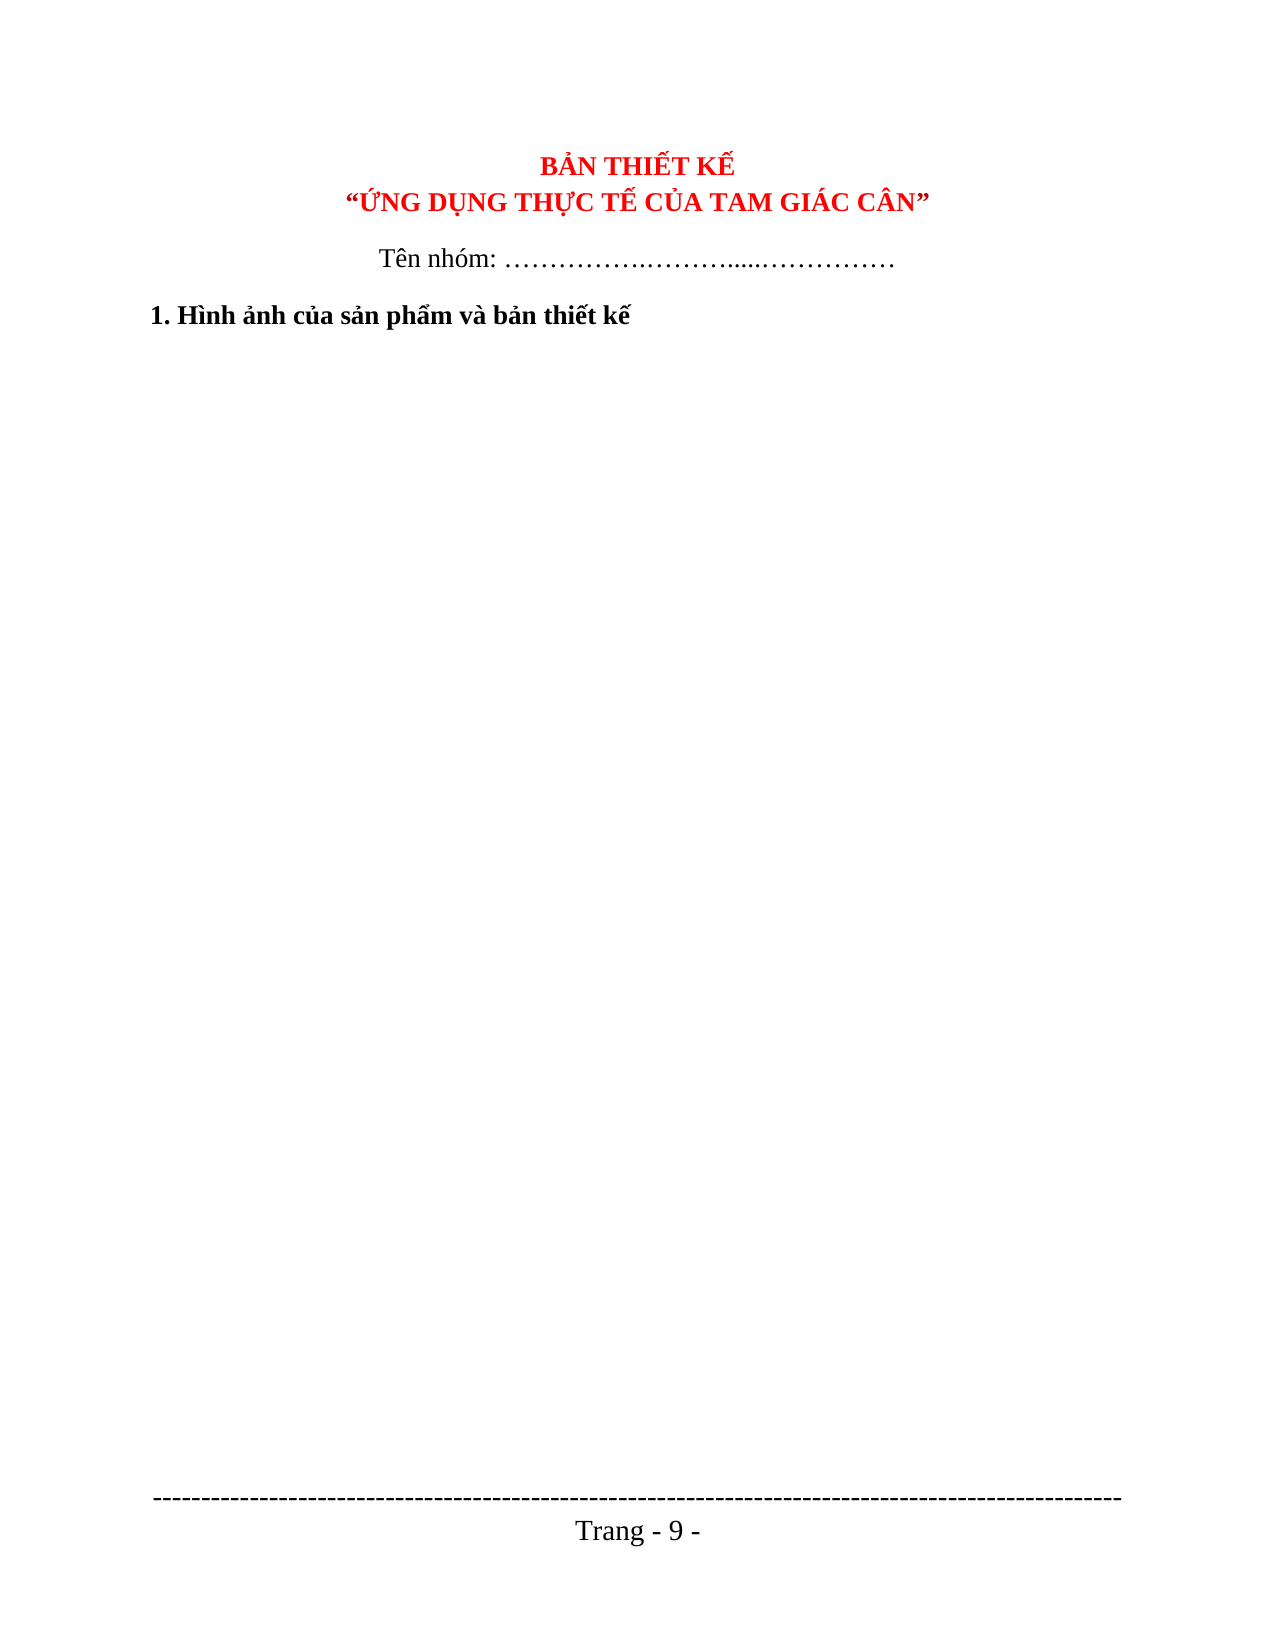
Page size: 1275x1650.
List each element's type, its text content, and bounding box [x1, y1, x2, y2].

text BẢN THIẾT KẾ “ỨNG DỤNG THỰC TẾ CỦA TAM GIÁC CÂN” [150, 150, 1125, 217]
text 1. Hình ảnh của sản phẩm và bản thiết kế [150, 299, 1125, 330]
text Tên nhóm: …………….……….....…………… [150, 242, 1125, 273]
